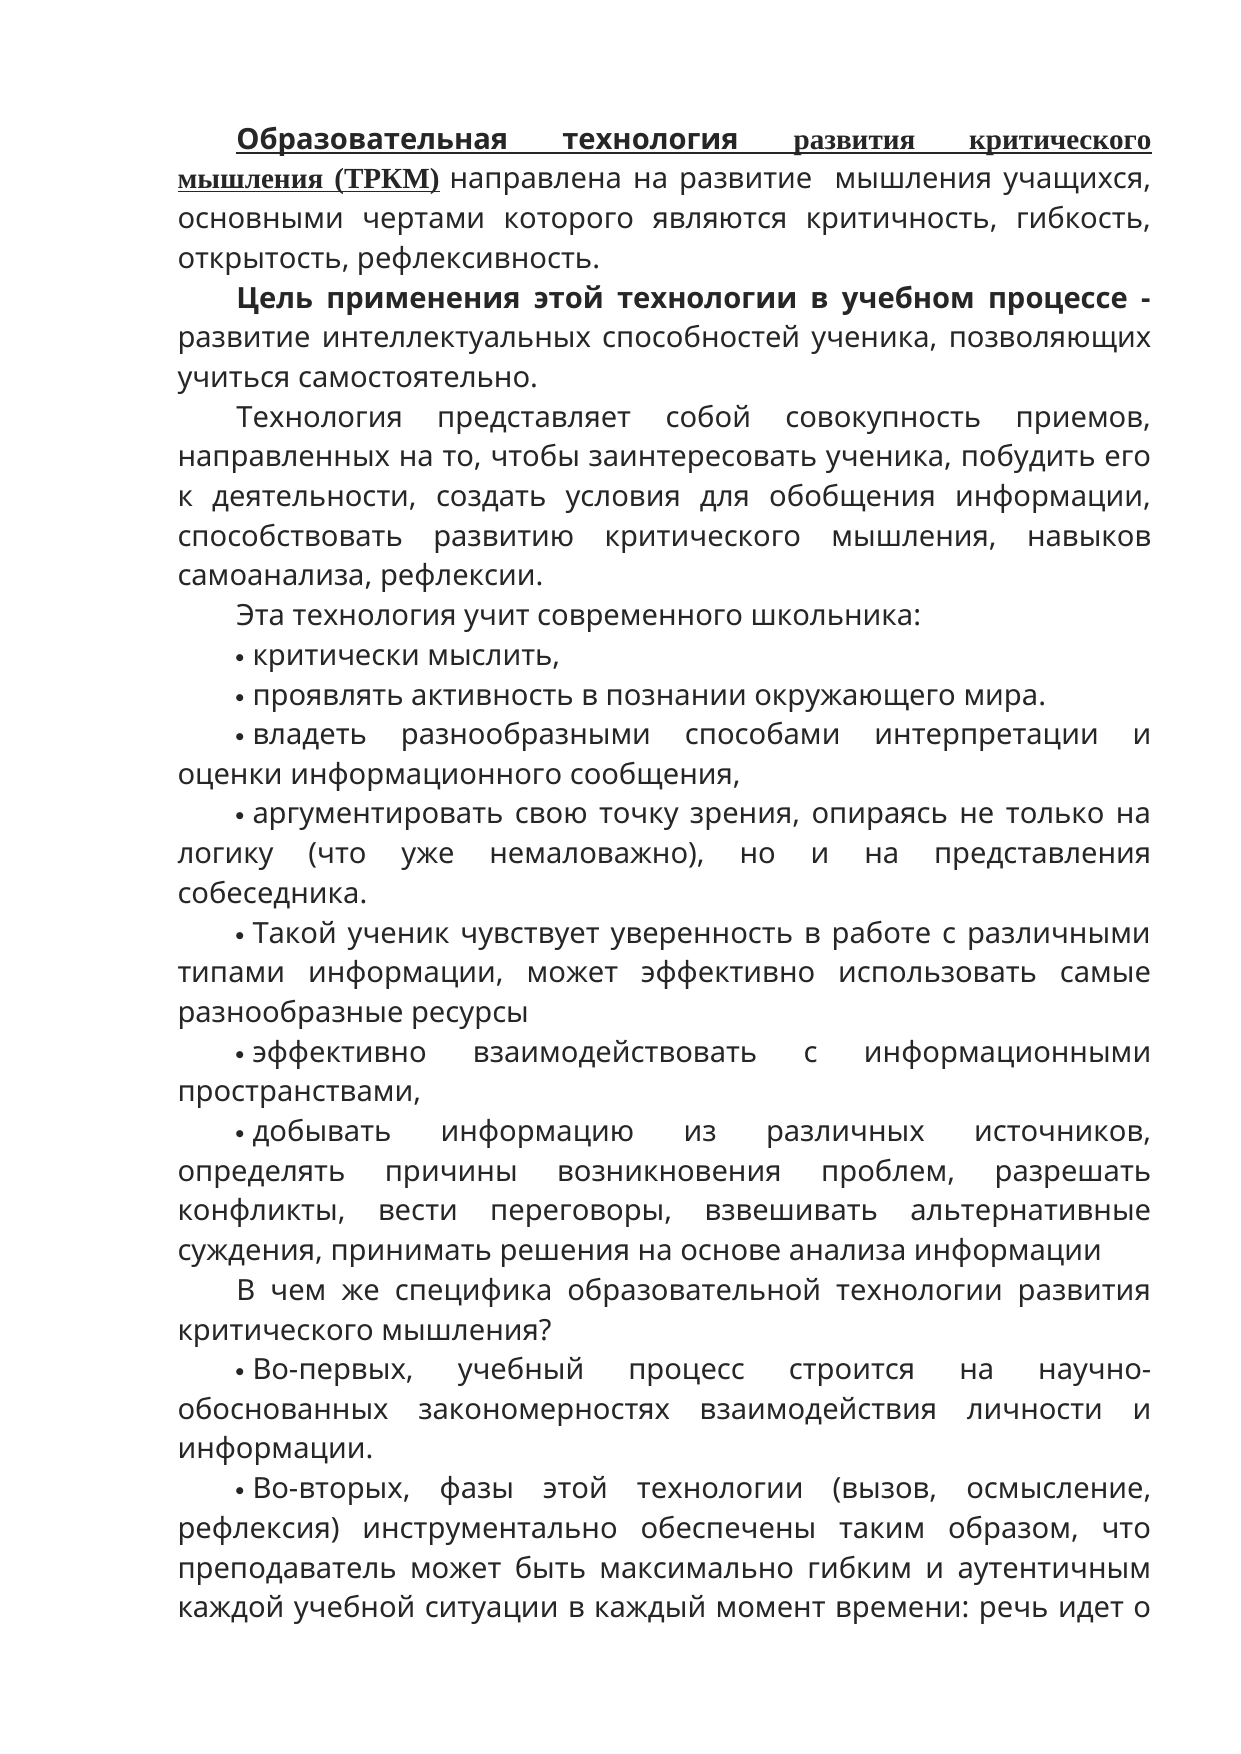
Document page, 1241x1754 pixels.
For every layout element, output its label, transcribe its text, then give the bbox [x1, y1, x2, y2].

list аргументировать свою точку зрения, опираясь не только на логику (что уже немаловажно), но и на представления собеседника. [177, 793, 1152, 912]
text Технология представляет собой совокупность приемов, направленных на то, чтобы заинтересовать ученика, побудить его к деятельности, создать условия для обобщения информации, способствовать развитию критического мышления, навыков самоанализа, рефлексии. [177, 396, 1152, 594]
list проявлять активность в познании окружающего мира. [177, 674, 1152, 713]
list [177, 1467, 1152, 1626]
list владеть разнообразными способами интерпретации и оценки информационного сообщения, [177, 713, 1152, 793]
list критически мыслить, [177, 634, 1152, 674]
text Образовательная технология развития критического мышления (ТРКМ) направлена на развитие мышления учащихся, основными чертами которого являются критичность, гибкость, открытость, рефлексивность. [177, 118, 1152, 277]
text Цель применения этой технологии в учебном процессе - развитие интеллектуальных способностей ученика, позволяющих учиться самостоятельно. [177, 277, 1152, 396]
list добывать информацию из различных источников, определять причины возникновения проблем, разрешать конфликты, вести переговоры, взвешивать альтернативные суждения, принимать решения на основе анализа информации [177, 1110, 1152, 1269]
list Во-первых, учебный процесс строится на научно-обоснованных закономерностях взаимодействия личности и информации. [177, 1348, 1152, 1467]
text В чем же специфика образовательной технологии развития критического мышления? [177, 1269, 1152, 1348]
list Такой ученик чувствует уверенность в работе с различными типами информации, может эффективно использовать самые разнообразные ресурсы [177, 912, 1152, 1031]
list эффективно взаимодействовать с информационными пространствами, [177, 1031, 1152, 1110]
text Эта технология учит современного школьника: [177, 594, 1152, 634]
